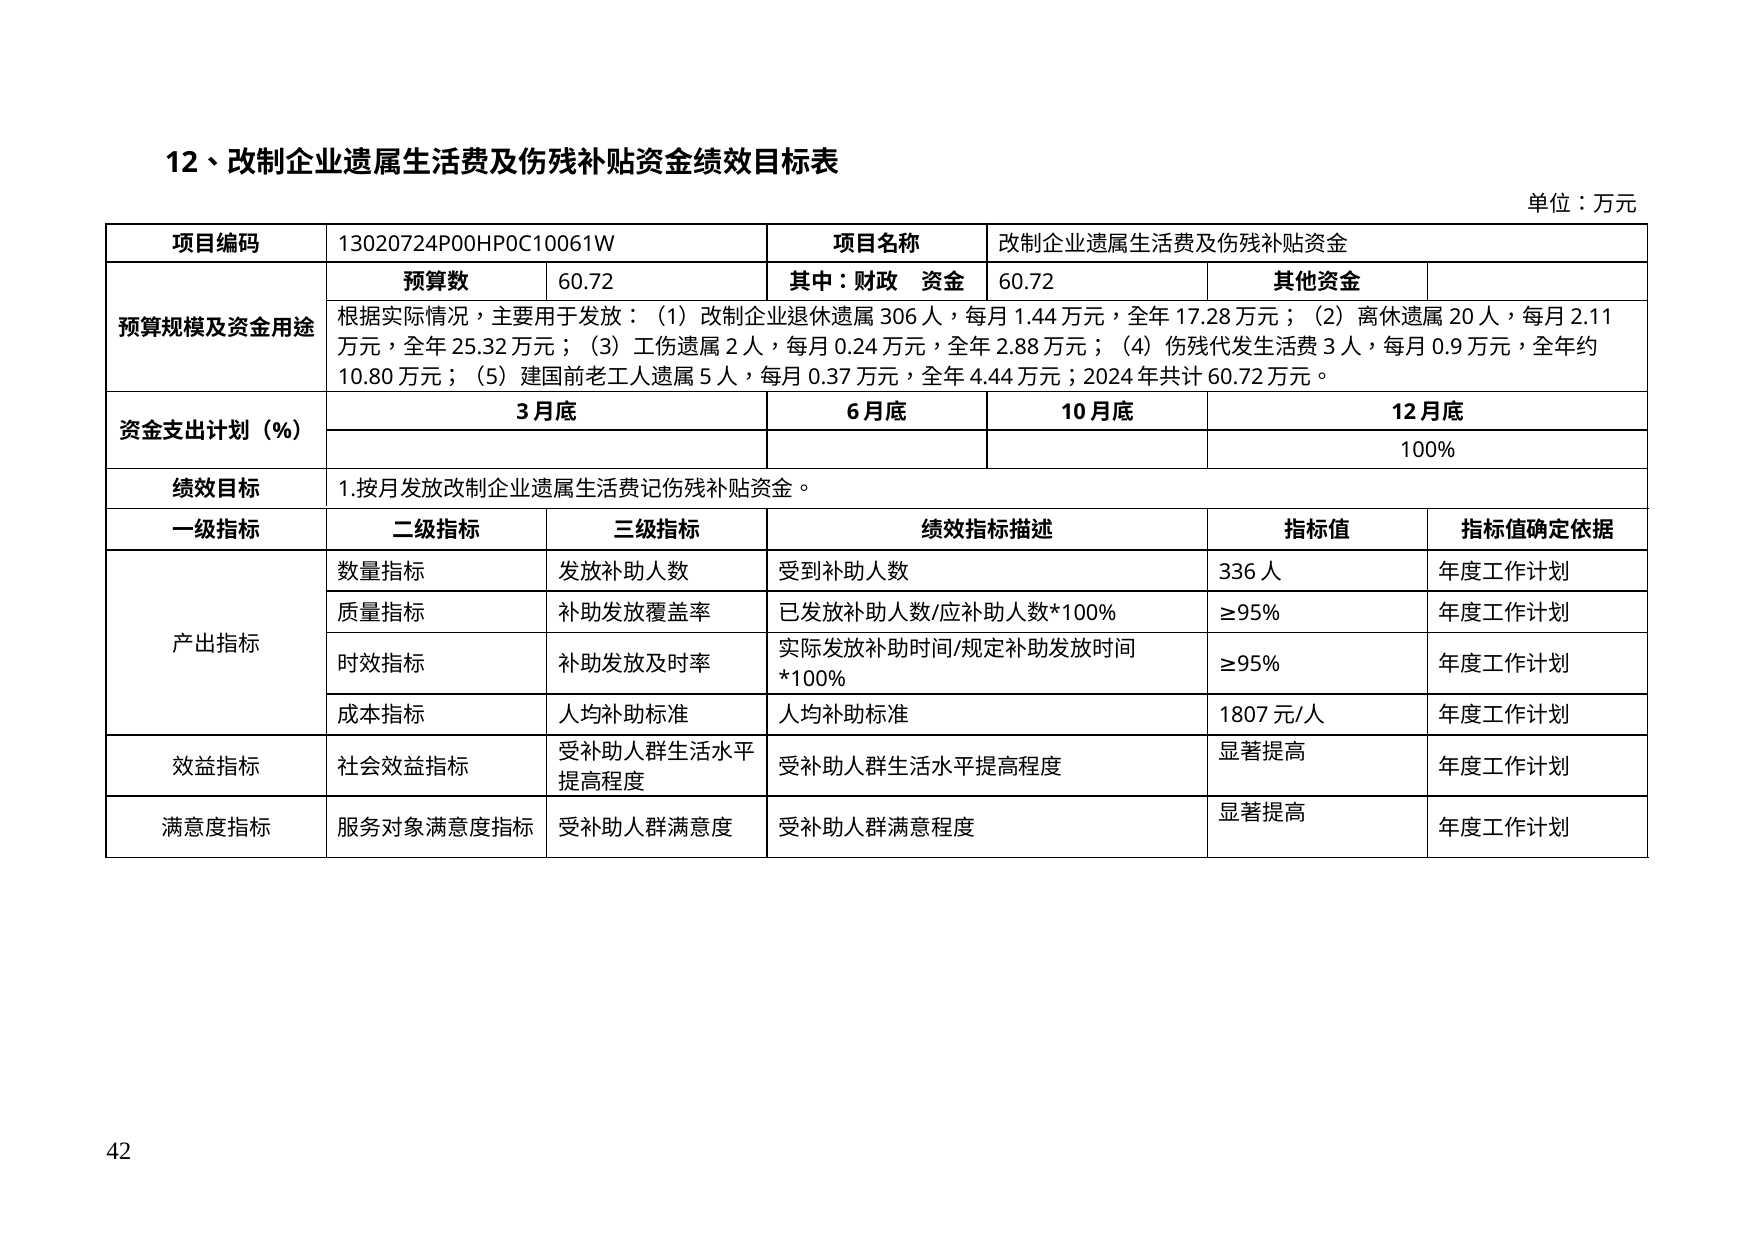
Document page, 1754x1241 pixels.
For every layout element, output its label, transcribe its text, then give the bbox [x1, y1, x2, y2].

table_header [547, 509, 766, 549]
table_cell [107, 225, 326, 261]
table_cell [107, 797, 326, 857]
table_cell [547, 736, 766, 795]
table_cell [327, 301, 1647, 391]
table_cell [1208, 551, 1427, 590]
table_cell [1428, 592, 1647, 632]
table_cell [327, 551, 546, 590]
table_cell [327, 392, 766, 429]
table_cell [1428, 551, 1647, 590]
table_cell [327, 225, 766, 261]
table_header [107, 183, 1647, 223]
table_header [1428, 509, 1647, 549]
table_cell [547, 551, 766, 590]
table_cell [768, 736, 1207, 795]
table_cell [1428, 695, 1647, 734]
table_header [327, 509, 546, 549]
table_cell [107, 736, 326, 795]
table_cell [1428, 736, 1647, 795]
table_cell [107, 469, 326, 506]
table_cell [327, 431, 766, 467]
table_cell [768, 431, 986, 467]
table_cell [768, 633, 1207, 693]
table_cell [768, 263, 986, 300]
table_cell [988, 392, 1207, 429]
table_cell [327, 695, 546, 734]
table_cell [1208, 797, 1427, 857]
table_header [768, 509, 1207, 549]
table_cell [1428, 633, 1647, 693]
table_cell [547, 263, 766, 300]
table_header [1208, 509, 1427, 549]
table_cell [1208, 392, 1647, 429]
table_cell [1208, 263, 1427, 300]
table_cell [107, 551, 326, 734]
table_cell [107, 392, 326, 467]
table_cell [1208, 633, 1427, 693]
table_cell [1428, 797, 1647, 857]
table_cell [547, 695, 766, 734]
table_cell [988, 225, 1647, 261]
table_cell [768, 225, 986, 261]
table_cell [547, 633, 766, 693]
text 12、改制企业遗属生活费及伤残补贴资金绩效目标表 [106, 142, 1648, 181]
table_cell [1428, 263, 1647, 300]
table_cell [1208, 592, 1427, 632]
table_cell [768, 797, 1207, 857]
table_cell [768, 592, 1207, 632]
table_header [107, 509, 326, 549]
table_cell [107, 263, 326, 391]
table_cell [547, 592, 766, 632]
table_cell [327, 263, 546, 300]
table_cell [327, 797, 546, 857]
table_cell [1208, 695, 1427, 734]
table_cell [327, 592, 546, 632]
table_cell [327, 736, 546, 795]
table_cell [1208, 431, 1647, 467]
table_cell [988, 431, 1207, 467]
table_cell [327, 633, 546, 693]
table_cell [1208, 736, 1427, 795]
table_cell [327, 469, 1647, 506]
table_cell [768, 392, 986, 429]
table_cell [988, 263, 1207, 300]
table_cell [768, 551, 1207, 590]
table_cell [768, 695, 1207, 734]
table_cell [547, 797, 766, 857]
